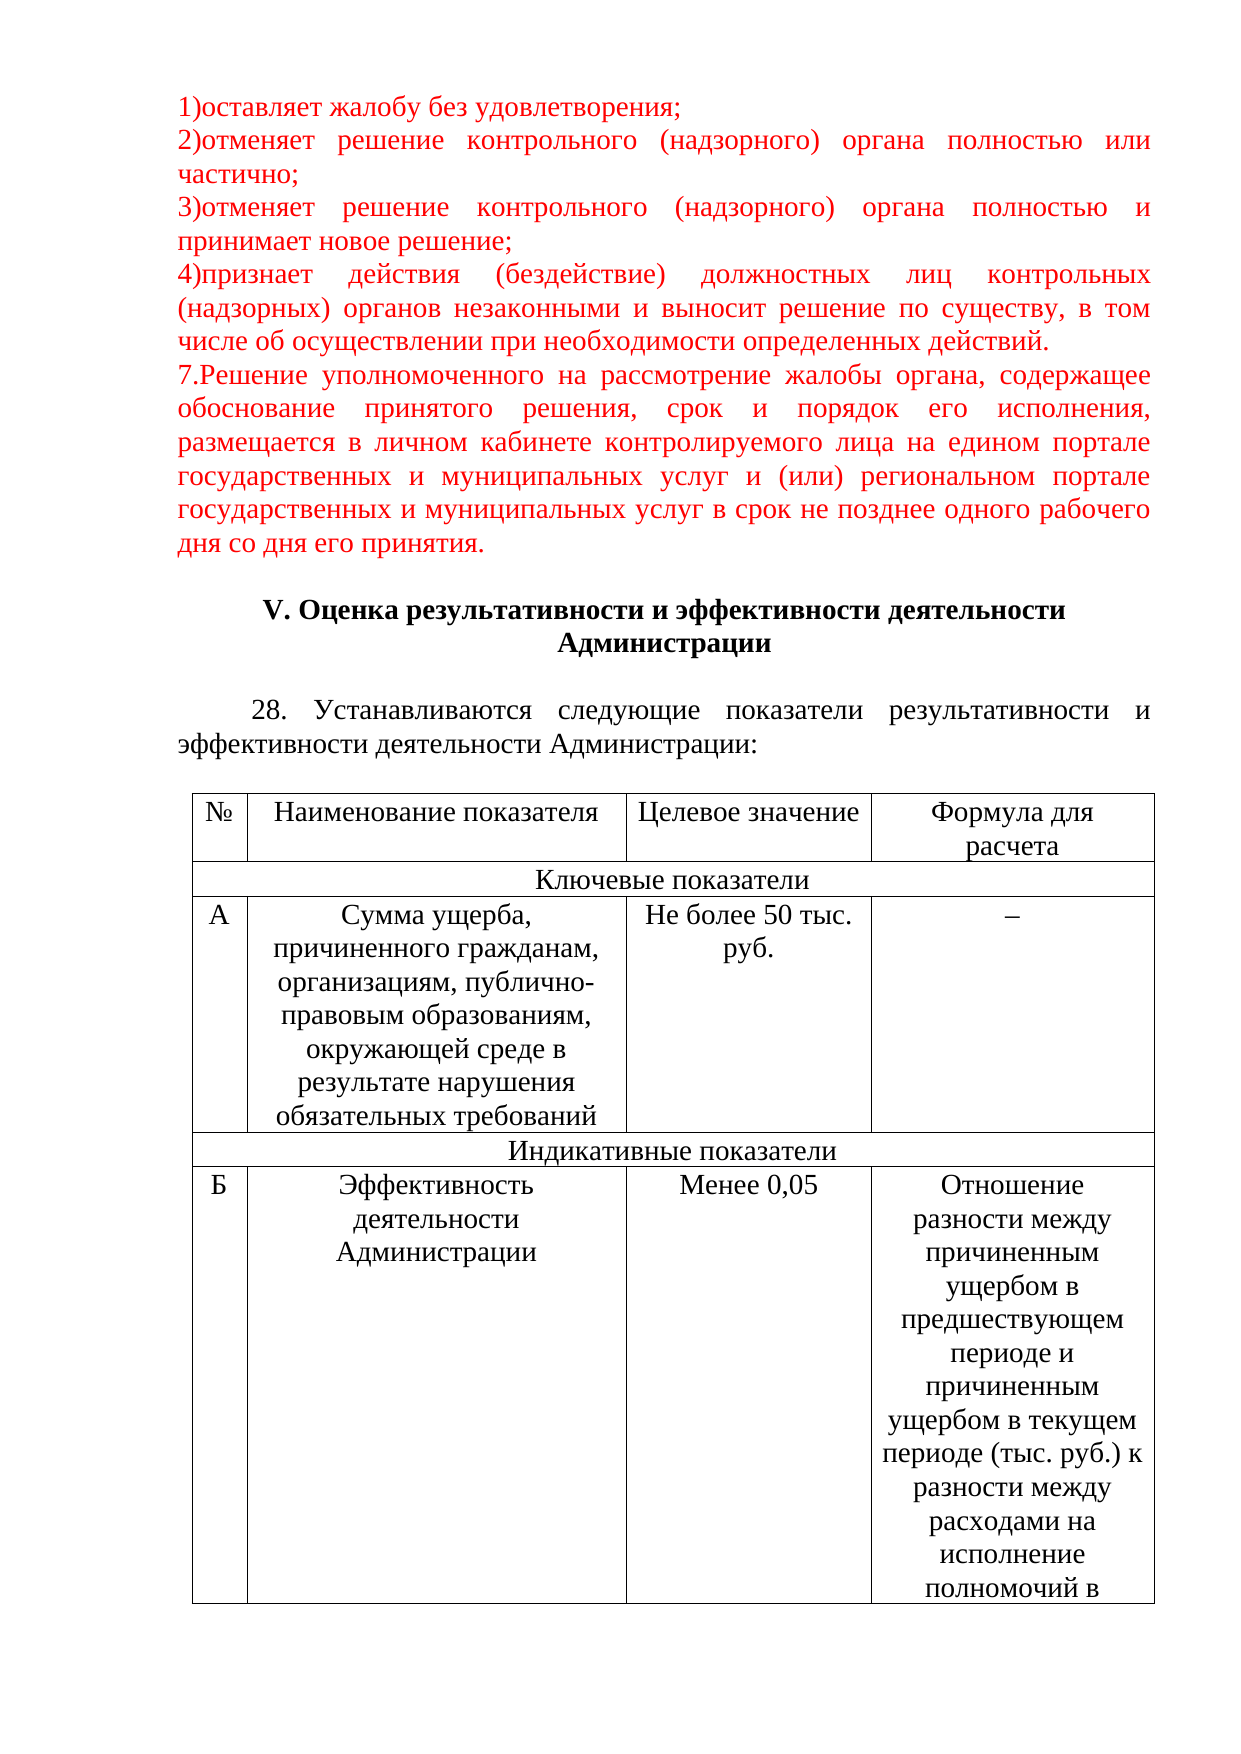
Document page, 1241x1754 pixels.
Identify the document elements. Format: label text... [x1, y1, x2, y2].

table_cell Не более 50 тыс. руб. [627, 897, 871, 1132]
table_cell – [872, 897, 1154, 1132]
table_cell Ключевые показатели [193, 862, 1154, 896]
text 2)отменяет решение контрольного (надзорного) органа полностью или частично; [177, 122, 1152, 189]
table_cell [248, 1167, 626, 1603]
text 28. Устанавливаются следующие показатели результативности и эффективности деятельности Администрации: [177, 692, 1152, 759]
table_cell Б [193, 1167, 247, 1603]
table_cell Менее 0,05 [627, 1167, 871, 1603]
table_header Формула для расчета [872, 794, 1154, 861]
table_cell А [193, 897, 247, 1132]
text 1)оставляет жалобу без удовлетворения; [177, 89, 1152, 122]
table_header Целевое значение [627, 794, 871, 861]
text 7.Решение уполномоченного на рассмотрение жалобы органа, содержащее обоснование принятого решения, срок и порядок его исполнения, размещается в личном кабинете контролируемого лица на едином портале государственных и муниципальных услуг и (или) региональном портале государственных и муниципальных услуг в срок не позднее одного рабочего дня со дня его принятия. [177, 357, 1152, 558]
text V. Оценка результативности и эффективности деятельности Администрации [177, 592, 1152, 659]
text 3)отменяет решение контрольного (надзорного) органа полностью и принимает новое решение; [177, 189, 1152, 256]
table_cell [872, 1167, 1154, 1603]
table_header Наименование показателя [248, 794, 626, 861]
text 4)признает действия (бездействие) должностных лиц контрольных (надзорных) органов незаконными и выносит решение по существу, в том числе об осуществлении при необходимости определенных действий. [177, 256, 1152, 357]
table_cell Сумма ущерба, причиненного гражданам, организациям, публично-правовым образованиям, окружающей среде в результате нарушения обязательных требований [248, 897, 626, 1132]
table_header № [193, 794, 247, 861]
table_cell Индикативные показатели [193, 1133, 1154, 1166]
